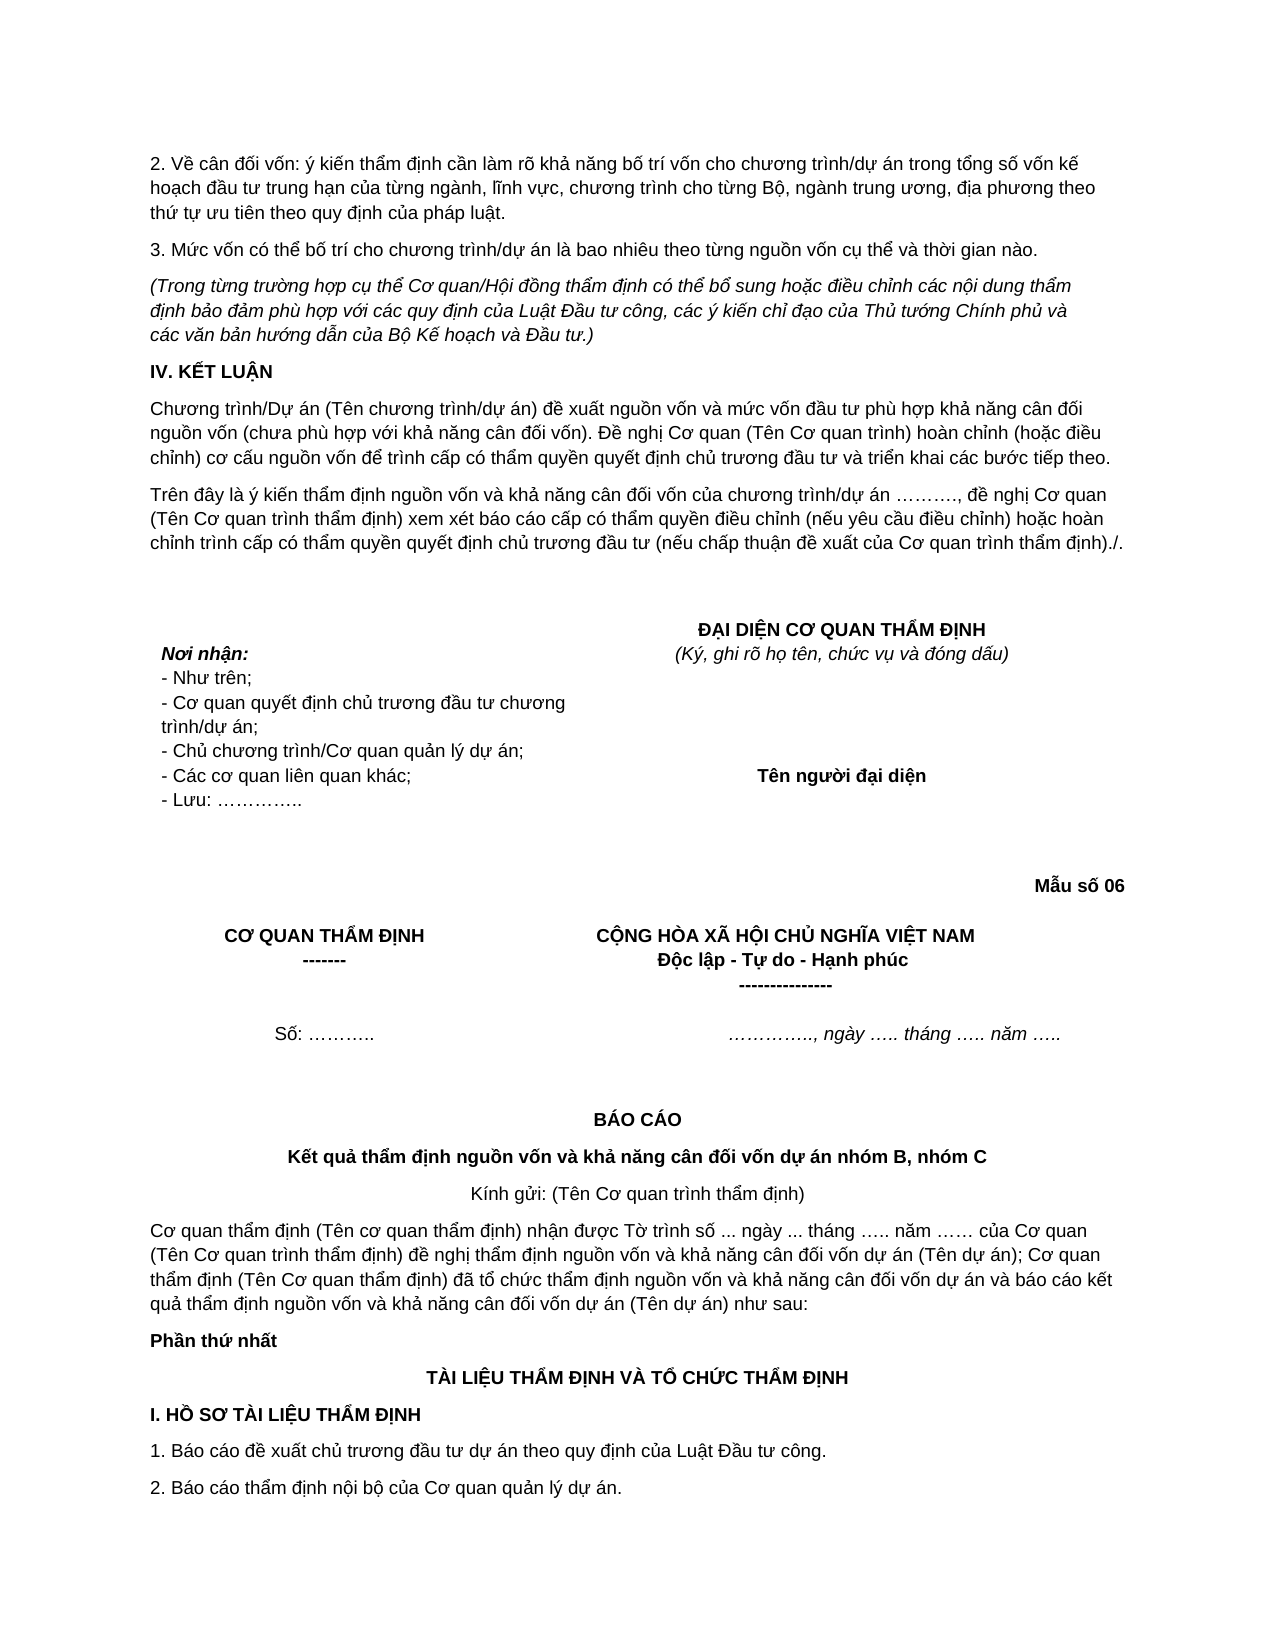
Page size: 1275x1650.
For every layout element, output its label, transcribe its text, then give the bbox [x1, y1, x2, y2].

text Cơ quan thẩm định (Tên cơ quan thẩm định) nhận được Tờ trình số ... ngày ... tháng ….. năm …… của Cơ quan (Tên Cơ quan trình thẩm định) đề nghị thẩm định nguồn vốn và khả năng cân đối vốn dự án (Tên dự án); Cơ quan thẩm định (Tên Cơ quan thẩm định) đã tổ chức thẩm định nguồn vốn và khả năng cân đối vốn dự án và báo cáo kết quả thẩm định nguồn vốn và khả năng cân đối vốn dự án (Tên dự án) như sau: [150, 1217, 1125, 1314]
text Phần thứ nhất [150, 1327, 1125, 1351]
text 2. Báo cáo thẩm định nội bộ của Cơ quan quản lý dự án. [150, 1474, 1125, 1499]
table_header ĐẠI DIỆN CƠ QUAN THẨM ĐỊNH (Ký, ghi rõ họ tên, chức vụ và đóng dấu) Tên người đại diện [611, 603, 1072, 823]
text 3. Mức vốn có thể bố trí cho chương trình/dự án là bao nhiêu theo từng nguồn vốn cụ thể và thời gian nào. [150, 236, 1125, 260]
text IV. KẾT LUẬN [150, 358, 1125, 382]
table_header CƠ QUAN THẨM ĐỊNH ------- [150, 909, 499, 1007]
text Kính gửi: (Tên Cơ quan trình thẩm định) [150, 1180, 1125, 1204]
table_cell ………….., ngày ….. tháng ….. năm ….. [499, 1008, 1072, 1057]
text I. HỒ SƠ TÀI LIỆU THẨM ĐỊNH [150, 1401, 1125, 1425]
text (Trong từng trường hợp cụ thể Cơ quan/Hội đồng thẩm định có thể bổ sung hoặc điều chỉnh các nội dung thẩm định bảo đảm phù hợp với các quy định của Luật Đầu tư công, các ý kiến chỉ đạo của Thủ tướng Chính phủ và các văn bản hướng dẫn của Bộ Kế hoạch và Đầu tư.) [150, 272, 1125, 346]
table_header CỘNG HÒA XÃ HỘI CHỦ NGHĨA VIỆT NAM Độc lập - Tự do - Hạnh phúc --------------- [499, 909, 1072, 1007]
text BÁO CÁO [150, 1106, 1125, 1131]
text Kết quả thẩm định nguồn vốn và khả năng cân đối vốn dự án nhóm B, nhóm C [150, 1143, 1125, 1167]
text Mẫu số 06 [150, 872, 1125, 897]
text 1. Báo cáo đề xuất chủ trương đầu tư dự án theo quy định của Luật Đầu tư công. [150, 1437, 1125, 1462]
text Chương trình/Dự án (Tên chương trình/dự án) đề xuất nguồn vốn và mức vốn đầu tư phù hợp khả năng cân đối nguồn vốn (chưa phù hợp với khả năng cân đối vốn). Đề nghị Cơ quan (Tên Cơ quan trình) hoàn chỉnh (hoặc điều chỉnh) cơ cấu nguồn vốn để trình cấp có thẩm quyền quyết định chủ trương đầu tư và triển khai các bước tiếp theo. [150, 395, 1125, 468]
text 2. Về cân đối vốn: ý kiến thẩm định cần làm rõ khả năng bố trí vốn cho chương trình/dự án trong tổng số vốn kế hoạch đầu tư trung hạn của từng ngành, lĩnh vực, chương trình cho từng Bộ, ngành trung ương, địa phương theo thứ tự ưu tiên theo quy định của pháp luật. [150, 150, 1125, 223]
table_cell Số: ……….. [150, 1008, 499, 1057]
table_header Nơi nhận: - Như trên; - Cơ quan quyết định chủ trương đầu tư chương trình/dự án; - Chủ chương trình/Cơ quan quản lý dự án; - Các cơ quan liên quan khác; - Lưu: ………….. [150, 603, 611, 823]
text TÀI LIỆU THẨM ĐỊNH VÀ TỔ CHỨC THẨM ĐỊNH [150, 1364, 1125, 1388]
text Trên đây là ý kiến thẩm định nguồn vốn và khả năng cân đối vốn của chương trình/dự án ………., đề nghị Cơ quan (Tên Cơ quan trình thẩm định) xem xét báo cáo cấp có thẩm quyền điều chỉnh (nếu yêu cầu điều chỉnh) hoặc hoàn chỉnh trình cấp có thẩm quyền quyết định chủ trương đầu tư (nếu chấp thuận đề xuất của Cơ quan trình thẩm định)./. [150, 481, 1125, 554]
